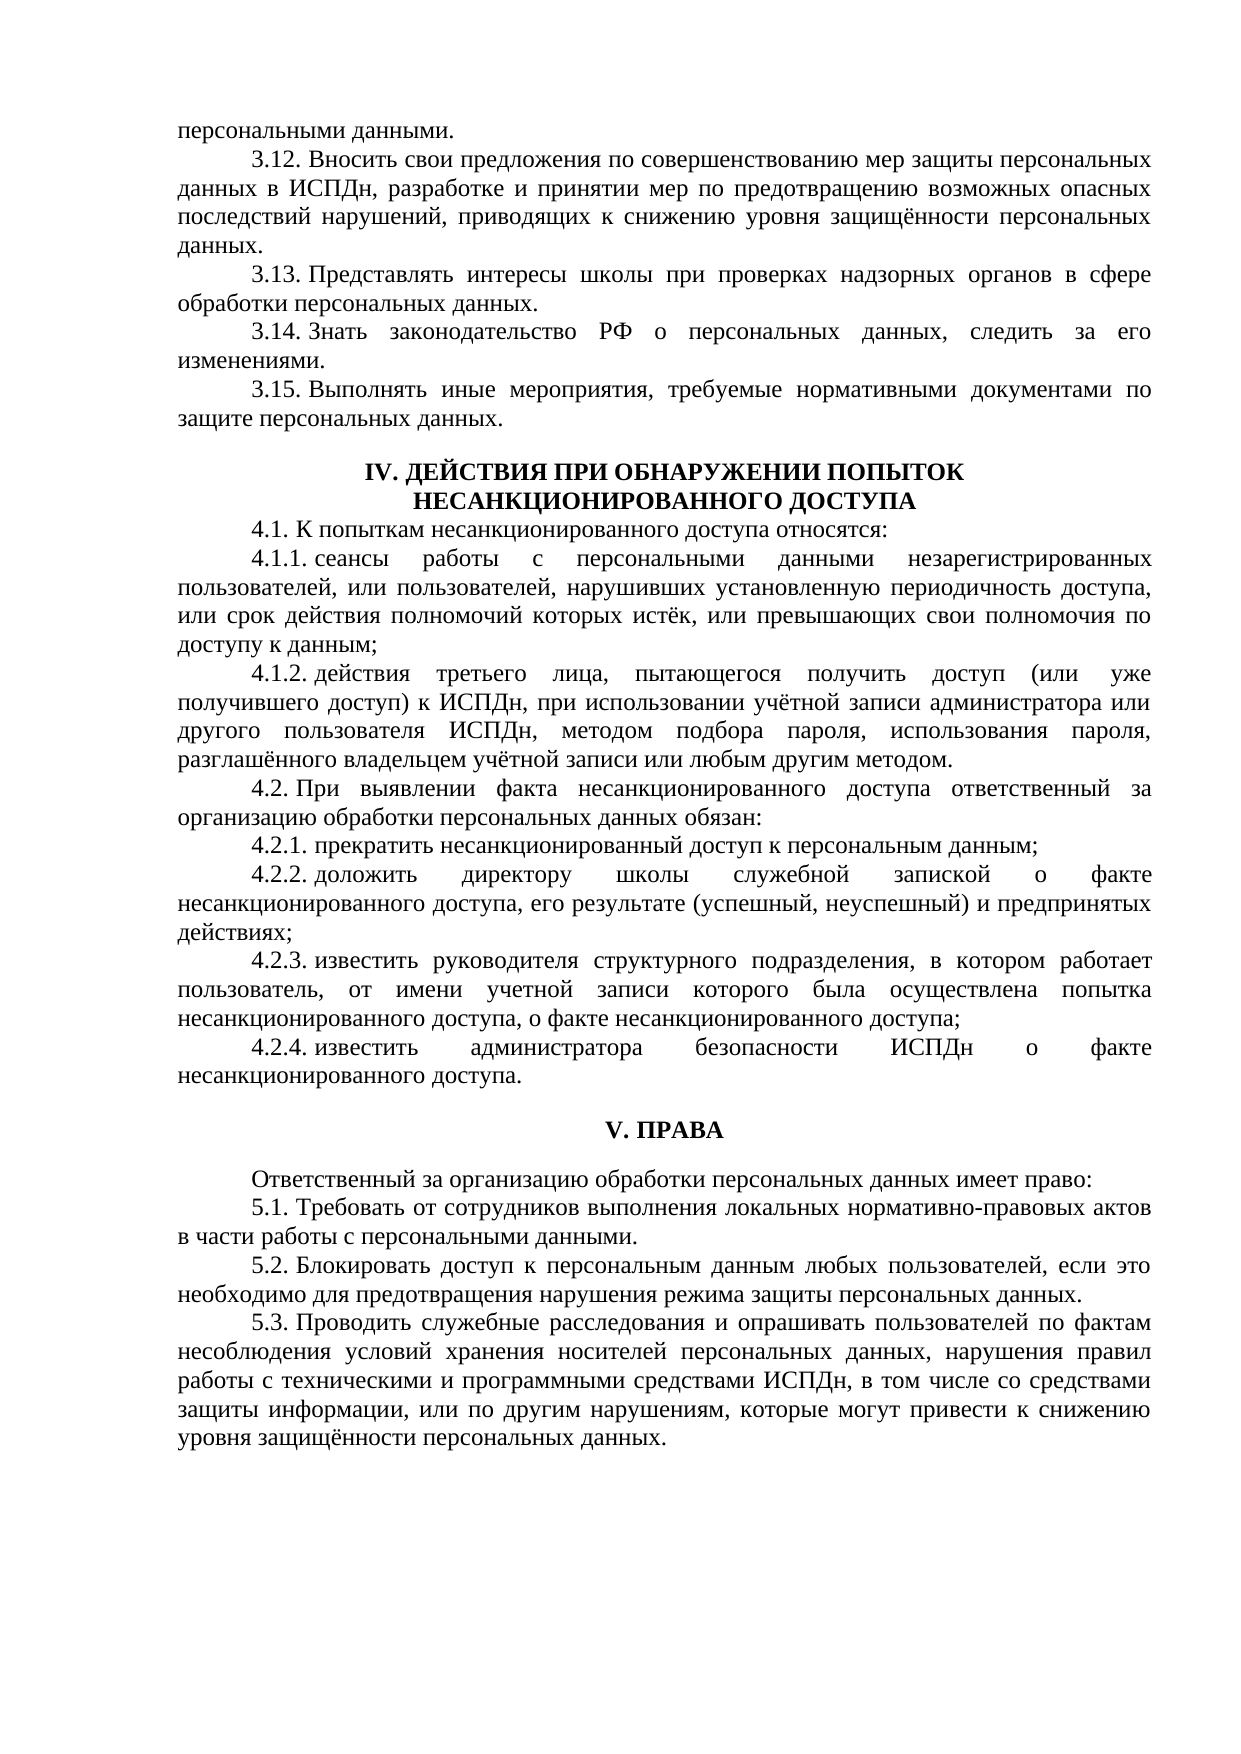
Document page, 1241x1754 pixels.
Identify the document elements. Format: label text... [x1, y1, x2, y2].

list При выявлении факта несанкционированного доступа ответственный за организацию обработки персональных данных обязан: [177, 773, 1152, 830]
list Представлять интересы школы при проверках надзорных органов в сфере обработки персональных данных. [177, 259, 1152, 316]
list известить руководителя структурного подразделения, в котором работает пользователь, от имени учетной записи которого была осуществлена попытка несанкционированного доступа, о факте несанкционированного доступа; [177, 945, 1152, 1032]
list прекратить несанкционированный доступ к персональным данным; [251, 830, 1163, 859]
list известить администратора безопасности ИСПДн о факте несанкционированного доступа. [177, 1032, 1152, 1089]
list Блокировать доступ к персональным данным любых пользователей, если это необходимо для предотвращения нарушения режима защиты персональных данных. [177, 1250, 1152, 1307]
list Выполнять иные мероприятия, требуемые нормативными документами по защите персональных данных. [177, 374, 1152, 431]
list действия третьего лица, пытающегося получить доступ (или уже получившего доступ) к ИСПДн, при использовании учётной записи администратора или другого пользователя ИСПДн, методом подбора пароля, использования пароля, разглашённого владельцем учётной записи или любым другим методом. [177, 658, 1151, 773]
list Вносить свои предложения по совершенствованию мер защиты персональных данных в ИСПДн, разработке и принятии мер по предотвращению возможных опасных последствий нарушений, приводящих к снижению уровня защищённости персональных данных. [177, 144, 1152, 259]
list ПРАВА [605, 1115, 1163, 1144]
text Ответственный за организацию обработки персональных данных имеет право: [251, 1164, 1163, 1192]
list ДЕЙСТВИЯ ПРИ ОБНАРУЖЕНИИ ПОПЫТОК НЕСАНКЦИОНИРОВАННОГО ДОСТУПА [364, 457, 965, 514]
list сеансы работы с персональными данными незарегистрированных пользователей, или пользователей, нарушивших установленную периодичность доступа, или срок действия полномочий которых истёк, или превышающих свои полномочия по доступу к данным; [177, 543, 1152, 658]
list К попыткам несанкционированного доступа относятся: [251, 514, 1163, 543]
list доложить директору школы служебной запиской о факте несанкционированного доступа, его результате (успешный, неуспешный) и предпринятых действиях; [177, 859, 1152, 945]
list Знать законодательство РФ о персональных данных, следить за его изменениями. [177, 316, 1152, 374]
list Проводить служебные расследования и опрашивать пользователей по фактам несоблюдения условий хранения носителей персональных данных, нарушения правил работы с техническими и программными средствами ИСПДн, в том числе со средствами защиты информации, или по другим нарушениям, которые могут привести к снижению уровня защищённости персональных данных. [177, 1307, 1152, 1451]
text персональными данными. [177, 115, 1163, 144]
list Требовать от сотрудников выполнения локальных нормативно-правовых актов в части работы с персональными данными. [177, 1192, 1152, 1250]
